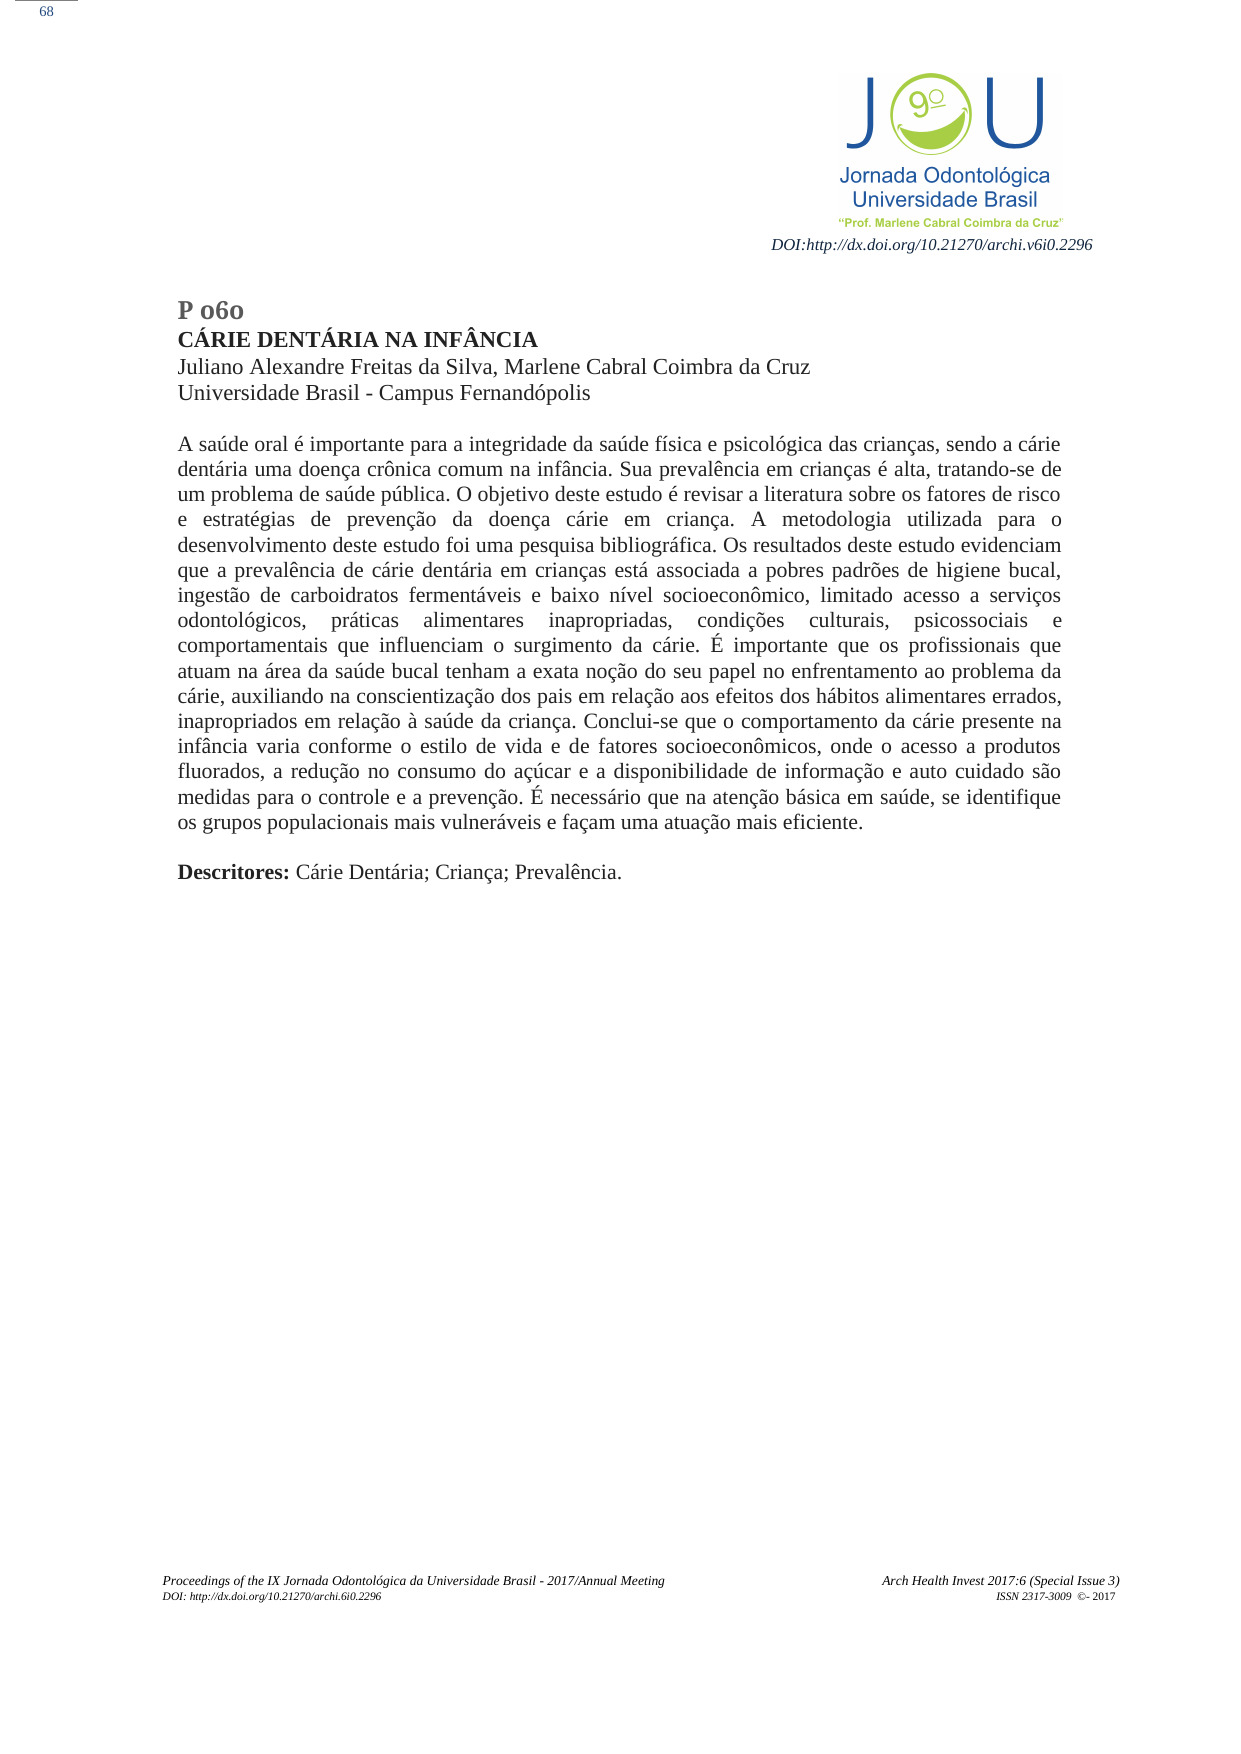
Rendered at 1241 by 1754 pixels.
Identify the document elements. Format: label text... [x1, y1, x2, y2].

text CÁRIE DENTÁRIA NA INFÂNCIA [177, 327, 1063, 353]
picture [839, 73, 1064, 227]
text Universidade Brasil - Campus Fernandópolis [177, 379, 1063, 406]
text Descritores: Cárie Dentária; Criança; Prevalência. [177, 834, 1063, 884]
text P o6o [177, 292, 1063, 327]
text A saúde oral é importante para a integridade da saúde física e psicológica das crianças, sendo a cárie dentária uma doença crônica comum na infância. Sua prevalência em crianças é alta, tratando-se de um problema de saúde pública. O objetivo deste estudo é revisar a literatura sobre os fatores de risco e estratégias de prevenção da doença cárie em criança. A metodologia utilizada para o desenvolvimento deste estudo foi uma pesquisa bibliográfica. Os resultados deste estudo evidenciam que a prevalência de cárie dentária em crianças está associada a pobres padrões de higiene bucal, ingestão de carboidratos fermentáveis e baixo nível socioeconômico, limitado acesso a serviços odontológicos, práticas alimentares inapropriadas, condições culturais, psicossociais e comportamentais que influenciam o surgimento da cárie. É importante que os profissionais que atuam na área da saúde bucal tenham a exata noção do seu papel no enfrentamento ao problema da cárie, auxiliando na conscientização dos pais em relação aos efeitos dos hábitos alimentares errados, inapropriados em relação à saúde da criança. Conclui-se que o comportamento da cárie presente na infância varia conforme o estilo de vida e de fatores socioeconômicos, onde o acesso a produtos fluorados, a redução no consumo do açúcar e a disponibilidade de informação e auto cuidado são medidas para o controle e a prevenção. É necessário que na atenção básica em saúde, se identifique os grupos populacionais mais vulneráveis e façam uma atuação mais eficiente. [177, 431, 1063, 834]
text Juliano Alexandre Freitas da Silva, Marlene Cabral Coimbra da Cruz [177, 353, 1063, 379]
